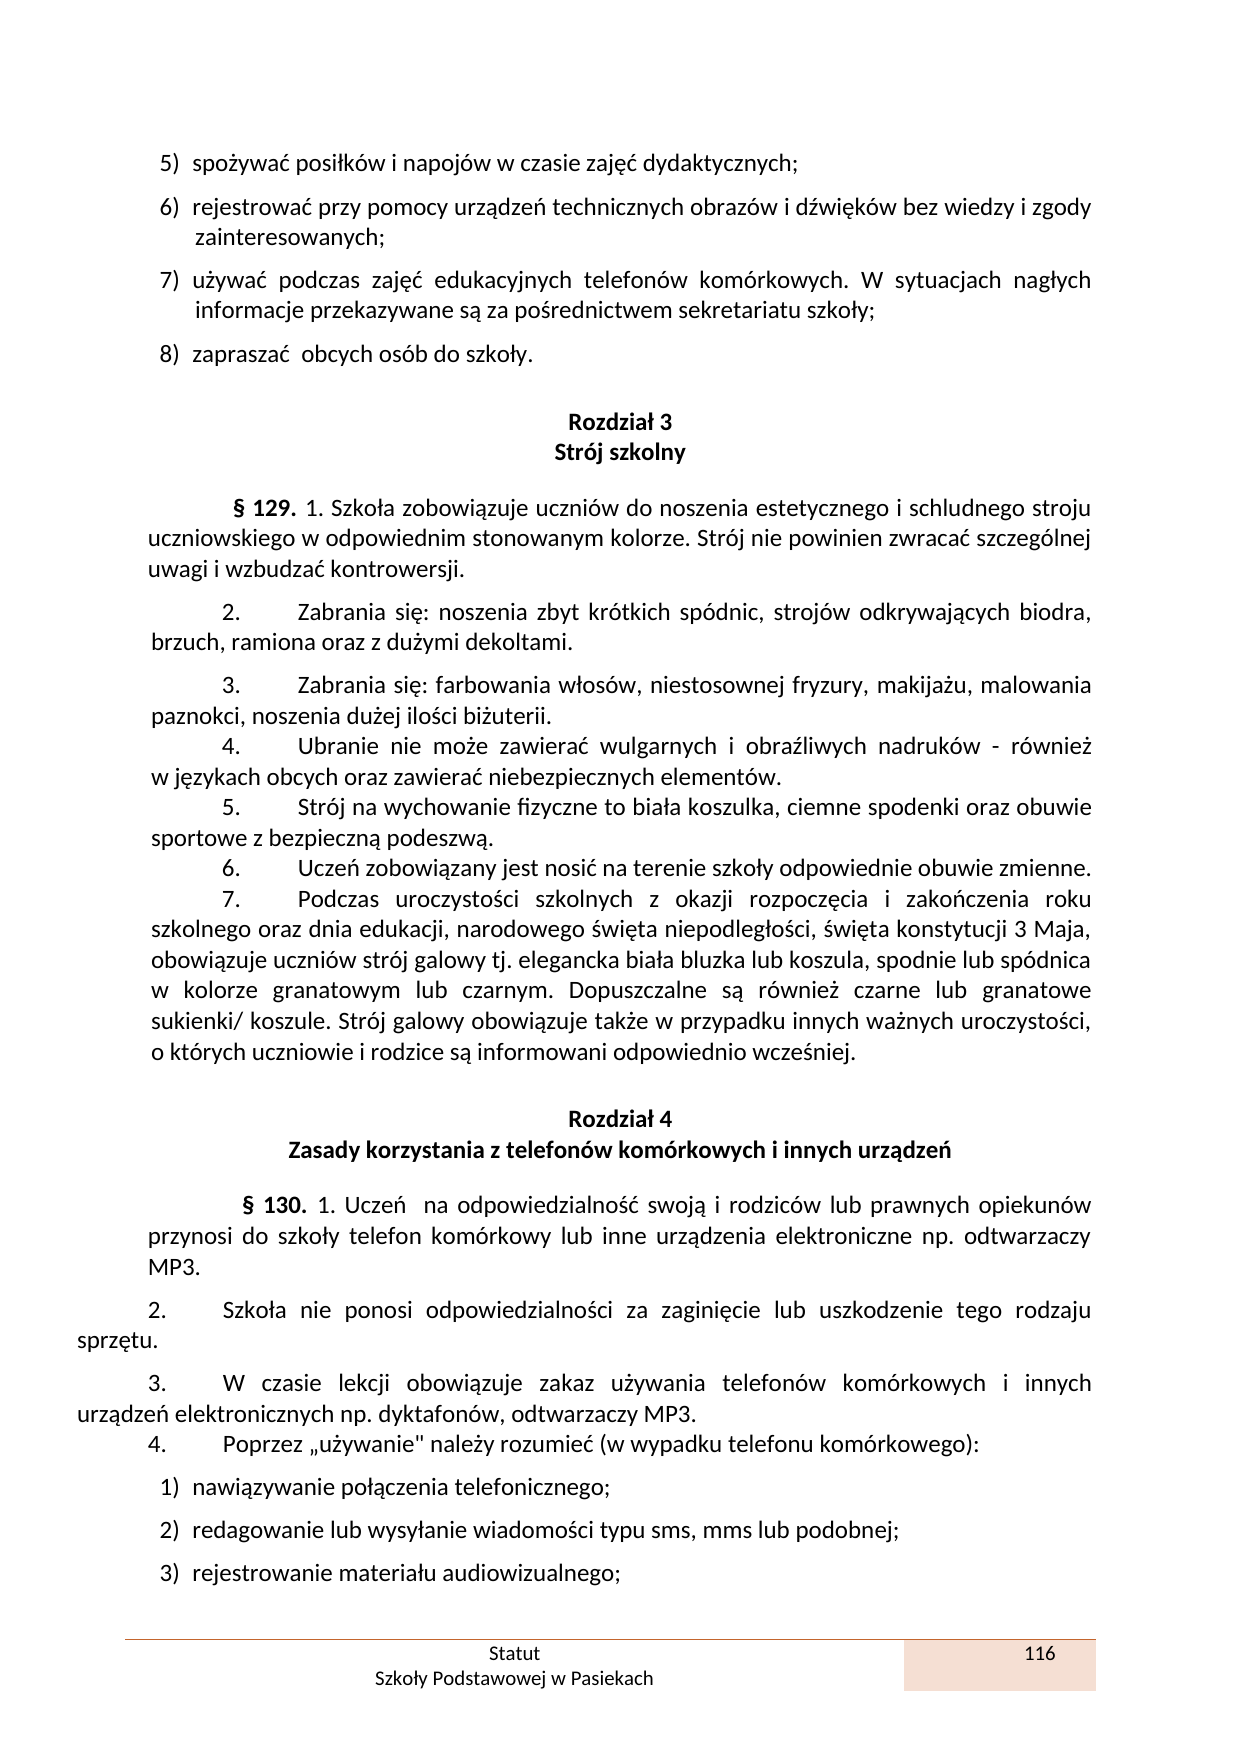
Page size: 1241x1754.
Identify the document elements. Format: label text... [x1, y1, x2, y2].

list Poprzez „używanie" należy rozumieć (w wypadku telefonu komórkowego): [77, 1428, 1093, 1459]
list Zabrania się: farbowania włosów, niestosownej fryzury, makijażu, malowania paznokci, noszenia dużej ilości biżuterii. [151, 669, 1093, 730]
list Zabrania się: noszenia zbyt krótkich spódnic, strojów odkrywających biodra, brzuch, ramiona oraz z dużymi dekoltami. [151, 596, 1093, 657]
list Podczas uroczystości szkolnych z okazji rozpoczęcia i zakończenia roku szkolnego oraz dnia edukacji, narodowego święta niepodległości, święta konstytucji 3 Maja, obowiązuje uczniów strój galowy tj. elegancka biała bluzka lub koszula, spodnie lub spódnica w kolorze granatowym lub czarnym. Dopuszczalne są również czarne lub granatowe sukienki/ koszule. Strój galowy obowiązuje także w przypadku innych ważnych uroczystości, o których uczniowie i rodzice są informowani odpowiednio wcześniej. [151, 883, 1093, 1066]
list nawiązywanie połączenia telefonicznego; [159, 1471, 1093, 1502]
list Szkoła nie ponosi odpowiedzialności za zaginięcie lub uszkodzenie tego rodzaju sprzętu. [77, 1294, 1093, 1355]
list Strój na wychowanie fizyczne to biała koszulka, ciemne spodenki oraz obuwie sportowe z bezpieczną podeszwą. [151, 791, 1093, 852]
list Ubranie nie może zawierać wulgarnych i obraźliwych nadruków - również w językach obcych oraz zawierać niebezpiecznych elementów. [151, 730, 1093, 791]
list używać podczas zajęć edukacyjnych telefonów komórkowych. W sytuacjach nagłych informacje przekazywane są za pośrednictwem sekretariatu szkoły; [159, 264, 1093, 325]
list redagowanie lub wysyłanie wiadomości typu sms, mms lub podobnej; [159, 1514, 1093, 1545]
text Rozdział 4 Zasady korzystania z telefonów komórkowych i innych urządzeń [148, 1104, 1093, 1165]
list rejestrowanie materiału audiowizualnego; [159, 1557, 1093, 1588]
list zapraszać obcych osób do szkoły. [159, 338, 1093, 368]
text § 130. 1. Uczeń na odpowiedzialność swoją i rodziców lub prawnych opiekunów przynosi do szkoły telefon komórkowy lub inne urządzenia elektroniczne np. odtwarzaczy MP3. [148, 1190, 1093, 1281]
list spożywać posiłków i napojów w czasie zajęć dydaktycznych; [159, 148, 1093, 178]
list Uczeń zobowiązany jest nosić na terenie szkoły odpowiednie obuwie zmienne. [151, 852, 1093, 883]
text Rozdział 3 Strój szkolny [148, 406, 1093, 467]
list W czasie lekcji obowiązuje zakaz używania telefonów komórkowych i innych urządzeń elektronicznych np. dyktafonów, odtwarzaczy MP3. [77, 1367, 1093, 1428]
list rejestrować przy pomocy urządzeń technicznych obrazów i dźwięków bez wiedzy i zgody zainteresowanych; [159, 191, 1093, 252]
text § 129. 1. Szkoła zobowiązuje uczniów do noszenia estetycznego i schludnego stroju uczniowskiego w odpowiednim stonowanym kolorze. Strój nie powinien zwracać szczególnej uwagi i wzbudzać kontrowersji. [148, 492, 1093, 583]
